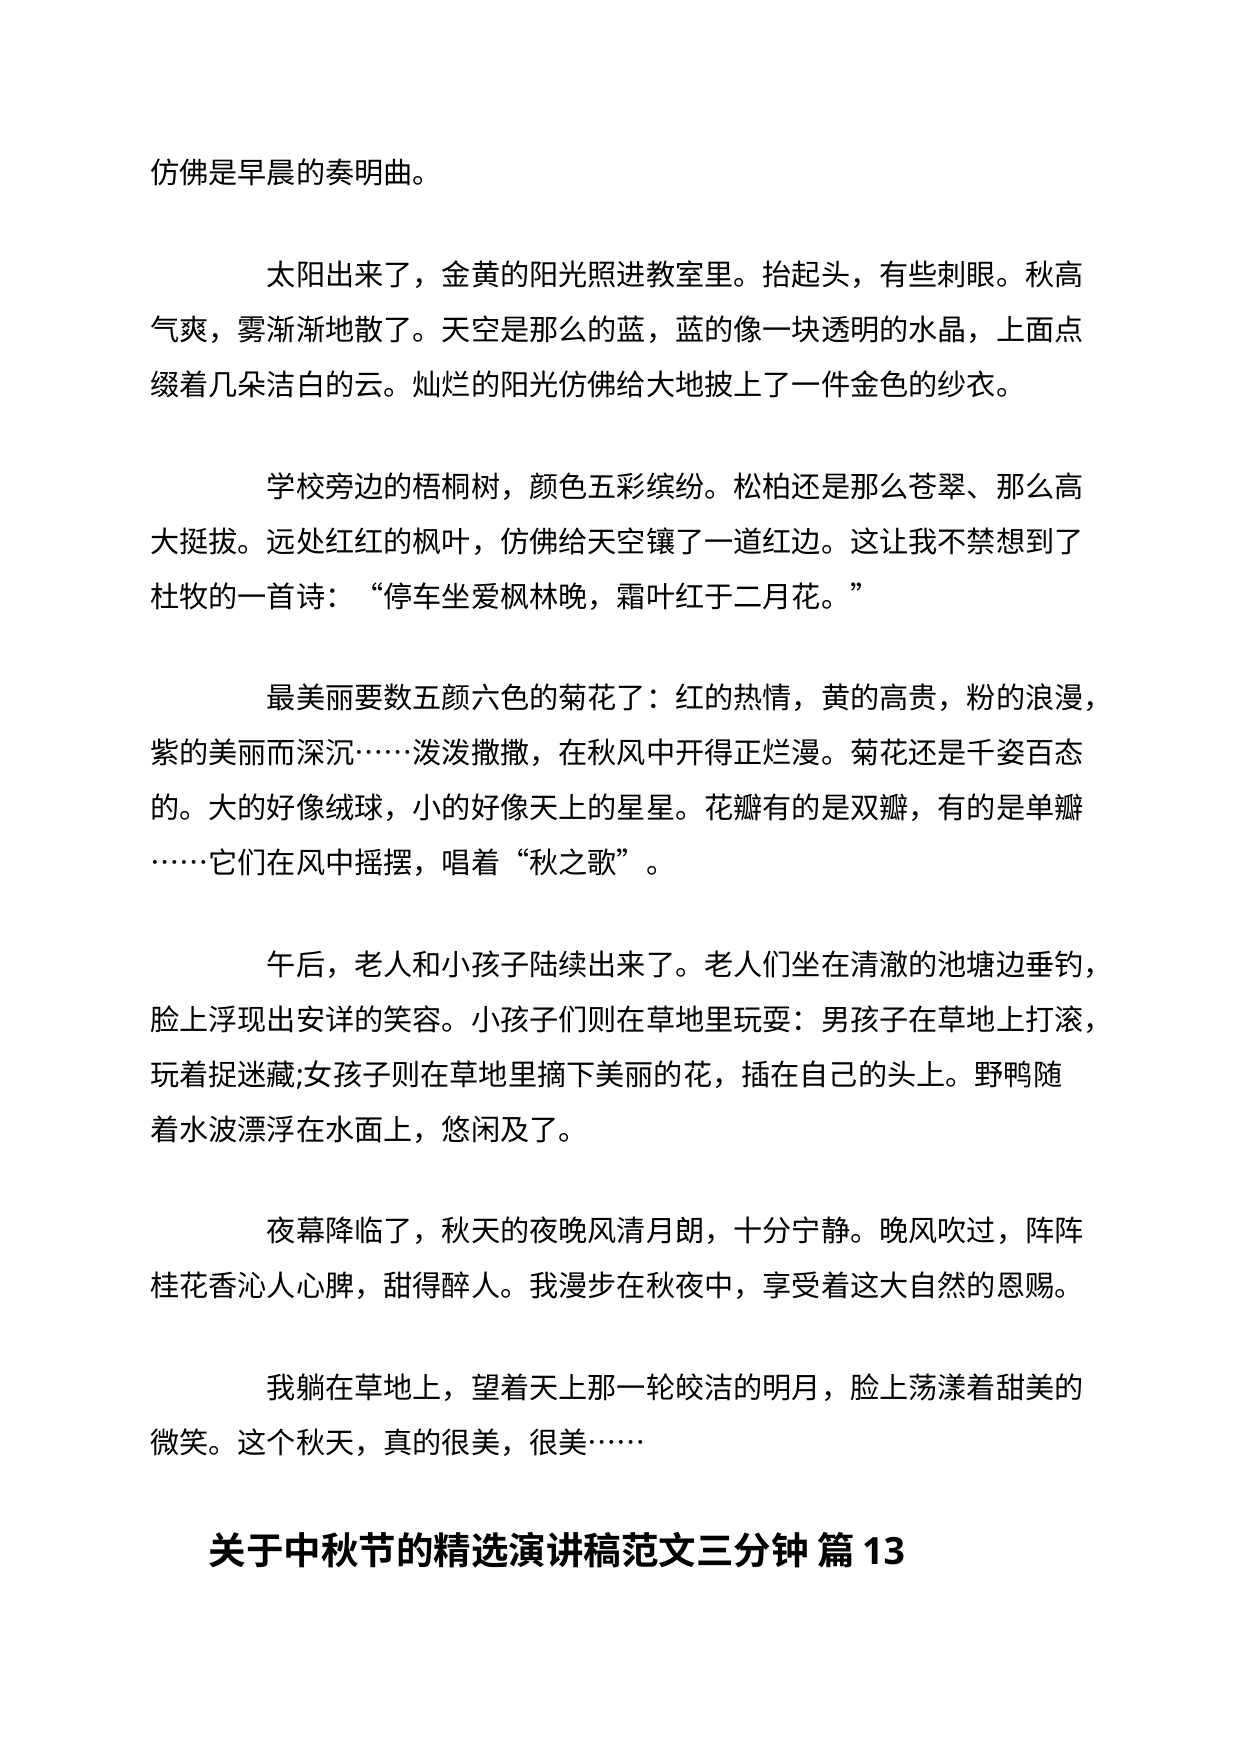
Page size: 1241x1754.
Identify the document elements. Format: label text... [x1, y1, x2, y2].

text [150, 150, 1090, 192]
text 太阳出来了，金黄的阳光照进教室里。抬起头，有些刺眼。秋高气爽，雾渐渐地散了。天空是那么的蓝，蓝的像一块透明的水晶，上面点缀着几朵洁白的云。灿烂的阳光仿佛给大地披上了一件金色的纱衣。 [150, 252, 1090, 404]
text 最美丽要数五颜六色的菊花了：红的热情，黄的高贵，粉的浪漫，紫的美丽而深沉……泼泼撒撒，在秋风中开得正烂漫。菊花还是千姿百态的。大的好像绒球，小的好像天上的星星。花瓣有的是双瓣，有的是单瓣……它们在风中摇摆，唱着“秋之歌”。 [150, 675, 1090, 882]
text 学校旁边的梧桐树，颜色五彩缤纷。松柏还是那么苍翠、那么高大挺拔。远处红红的枫叶，仿佛给天空镶了一道红边。这让我不禁想到了杜牧的一首诗：“停车坐爱枫林晚，霜叶红于二月花。” [150, 463, 1090, 615]
text 我躺在草地上，望着天上那一轮皎洁的明月，脸上荡漾着甜美的微笑。这个秋天，真的很美，很美…… [150, 1364, 1090, 1462]
text 午后，老人和小孩子陆续出来了。老人们坐在清澈的池塘边垂钓，脸上浮现出安详的笑容。小孩子们则在草地里玩耍：男孩子在草地上打滚，玩着捉迷藏;女孩子则在草地里摘下美丽的花，插在自己的头上。野鸭随着水波漂浮在水面上，悠闲及了。 [150, 941, 1090, 1148]
text 关于中秋节的精选演讲稿范文三分钟 篇13 [150, 1521, 1090, 1576]
text 夜幕降临了，秋天的夜晚风清月朗，十分宁静。晚风吹过，阵阵桂花香沁人心脾，甜得醉人。我漫步在秋夜中，享受着这大自然的恩赐。 [150, 1208, 1090, 1305]
